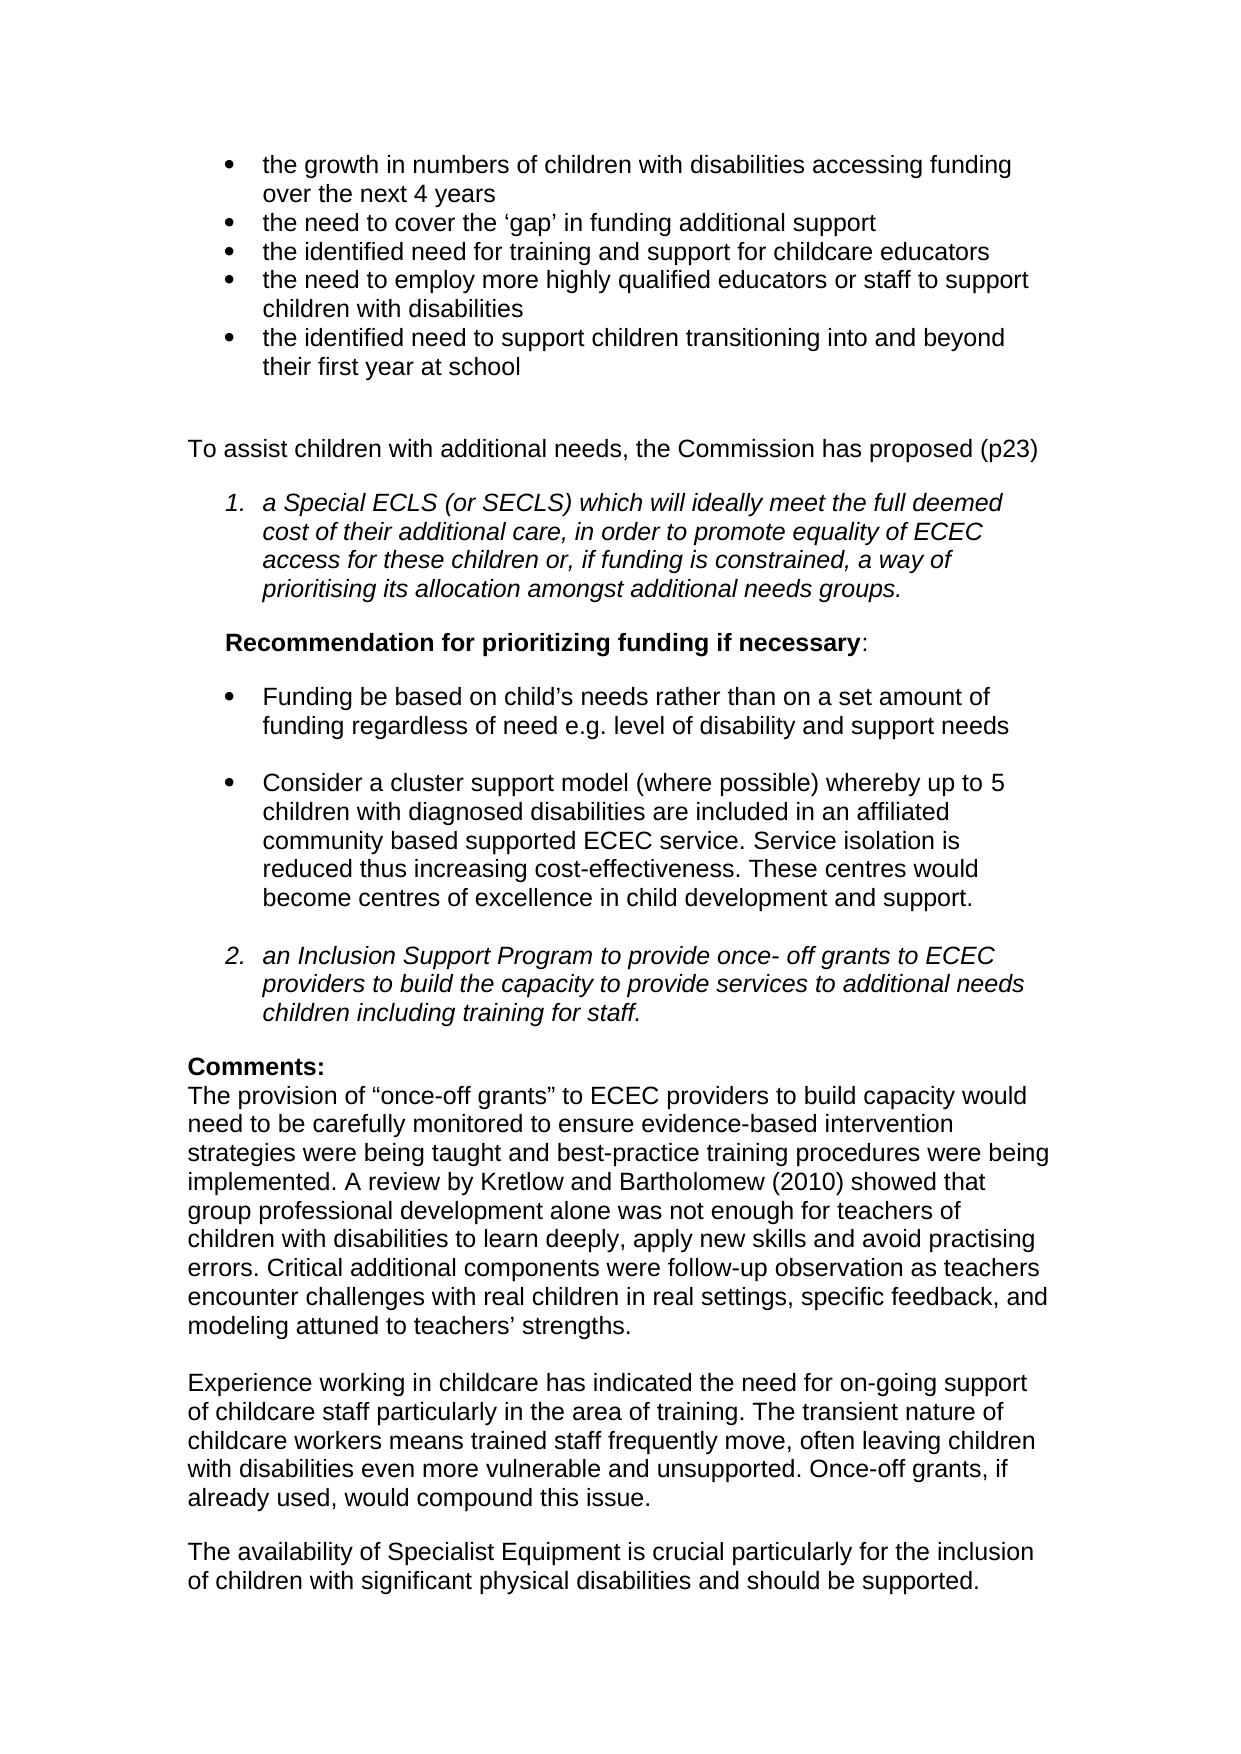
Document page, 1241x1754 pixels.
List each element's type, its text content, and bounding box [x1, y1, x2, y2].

text The availability of Specialist Equipment is crucial particularly for the inclusion of children with significant physical disabilities and should be supported. [187, 1537, 1053, 1594]
list the identified need for training and support for childcare educators [225, 236, 1053, 265]
list the identified need to support children transitioning into and beyond their first year at school [225, 323, 1053, 381]
text Recommendation for prioritizing funding if necessary: [187, 628, 1053, 657]
list a Special ECLS (or SECLS) which will ideally meet the full deemed cost of their additional care, in order to promote equality of ECEC access for these children or, if funding is constrained, a way of prioritising its allocation amongst additional needs groups. [225, 488, 1053, 603]
list the need to cover the ‘gap’ in funding additional support [225, 208, 1053, 236]
list Funding be based on child’s needs rather than on a set amount of funding regardless of need e.g. level of disability and support needs [225, 682, 1053, 739]
list Consider a cluster support model (where possible) whereby up to 5 children with diagnosed disabilities are included in an affiliated community based supported ECEC service. Service isolation is reduced thus increasing cost-effectiveness. These centres would become centres of excellence in child development and support. [225, 768, 1053, 912]
list the need to employ more highly qualified educators or staff to support children with disabilities [225, 265, 1053, 323]
text The provision of “once-off grants” to ECEC providers to build capacity would need to be carefully monitored to ensure evidence-based intervention strategies were being taught and best-practice training procedures were being implemented. A review by Kretlow and Bartholomew (2010) showed that group professional development alone was not enough for teachers of children with disabilities to learn deeply, apply new skills and avoid practising errors. Critical additional components were follow-up observation as teachers encounter challenges with real children in real settings, specific feedback, and modeling attuned to teachers’ strengths. [187, 1081, 1053, 1339]
text To assist children with additional needs, the Commission has proposed (p23) [187, 434, 1053, 463]
text Experience working in childcare has indicated the need for on-going support of childcare staff particularly in the area of training. The transient nature of childcare workers means trained staff frequently move, often leaving children with disabilities even more vulnerable and unsupported. Once-off grants, if already used, would compound this issue. [187, 1368, 1053, 1512]
text Comments: [187, 1052, 1053, 1081]
list an Inclusion Support Program to provide once- off grants to ECEC providers to build the capacity to provide services to additional needs children including training for staff. [225, 941, 1053, 1027]
list the growth in numbers of children with disabilities accessing funding over the next 4 years [225, 150, 1053, 208]
